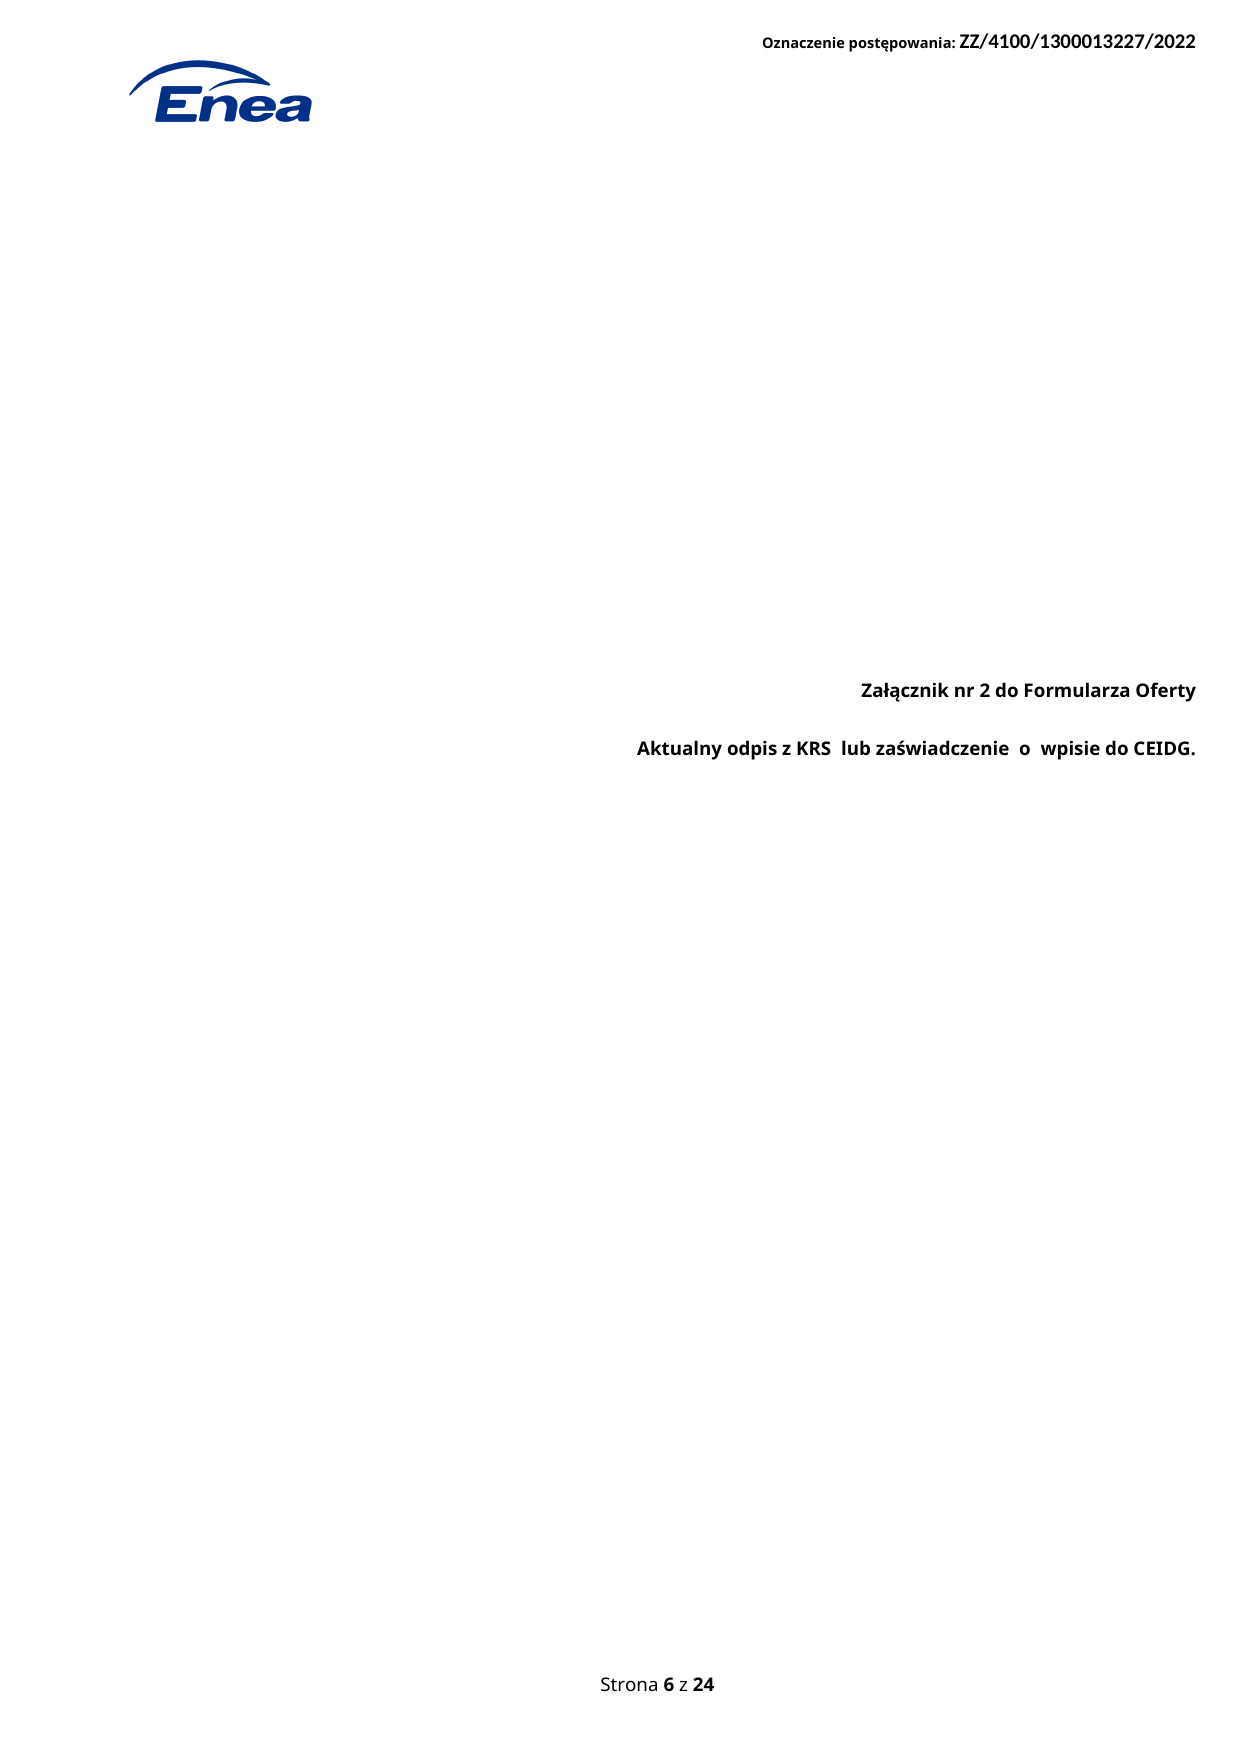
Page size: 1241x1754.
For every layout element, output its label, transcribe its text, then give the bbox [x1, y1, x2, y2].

text Aktualny odpis z KRS lub zaświadczenie o wpisie do CEIDG. [118, 736, 1196, 761]
text Załącznik nr 2 do Formularza Oferty [118, 677, 1196, 703]
picture [117, 50, 324, 124]
